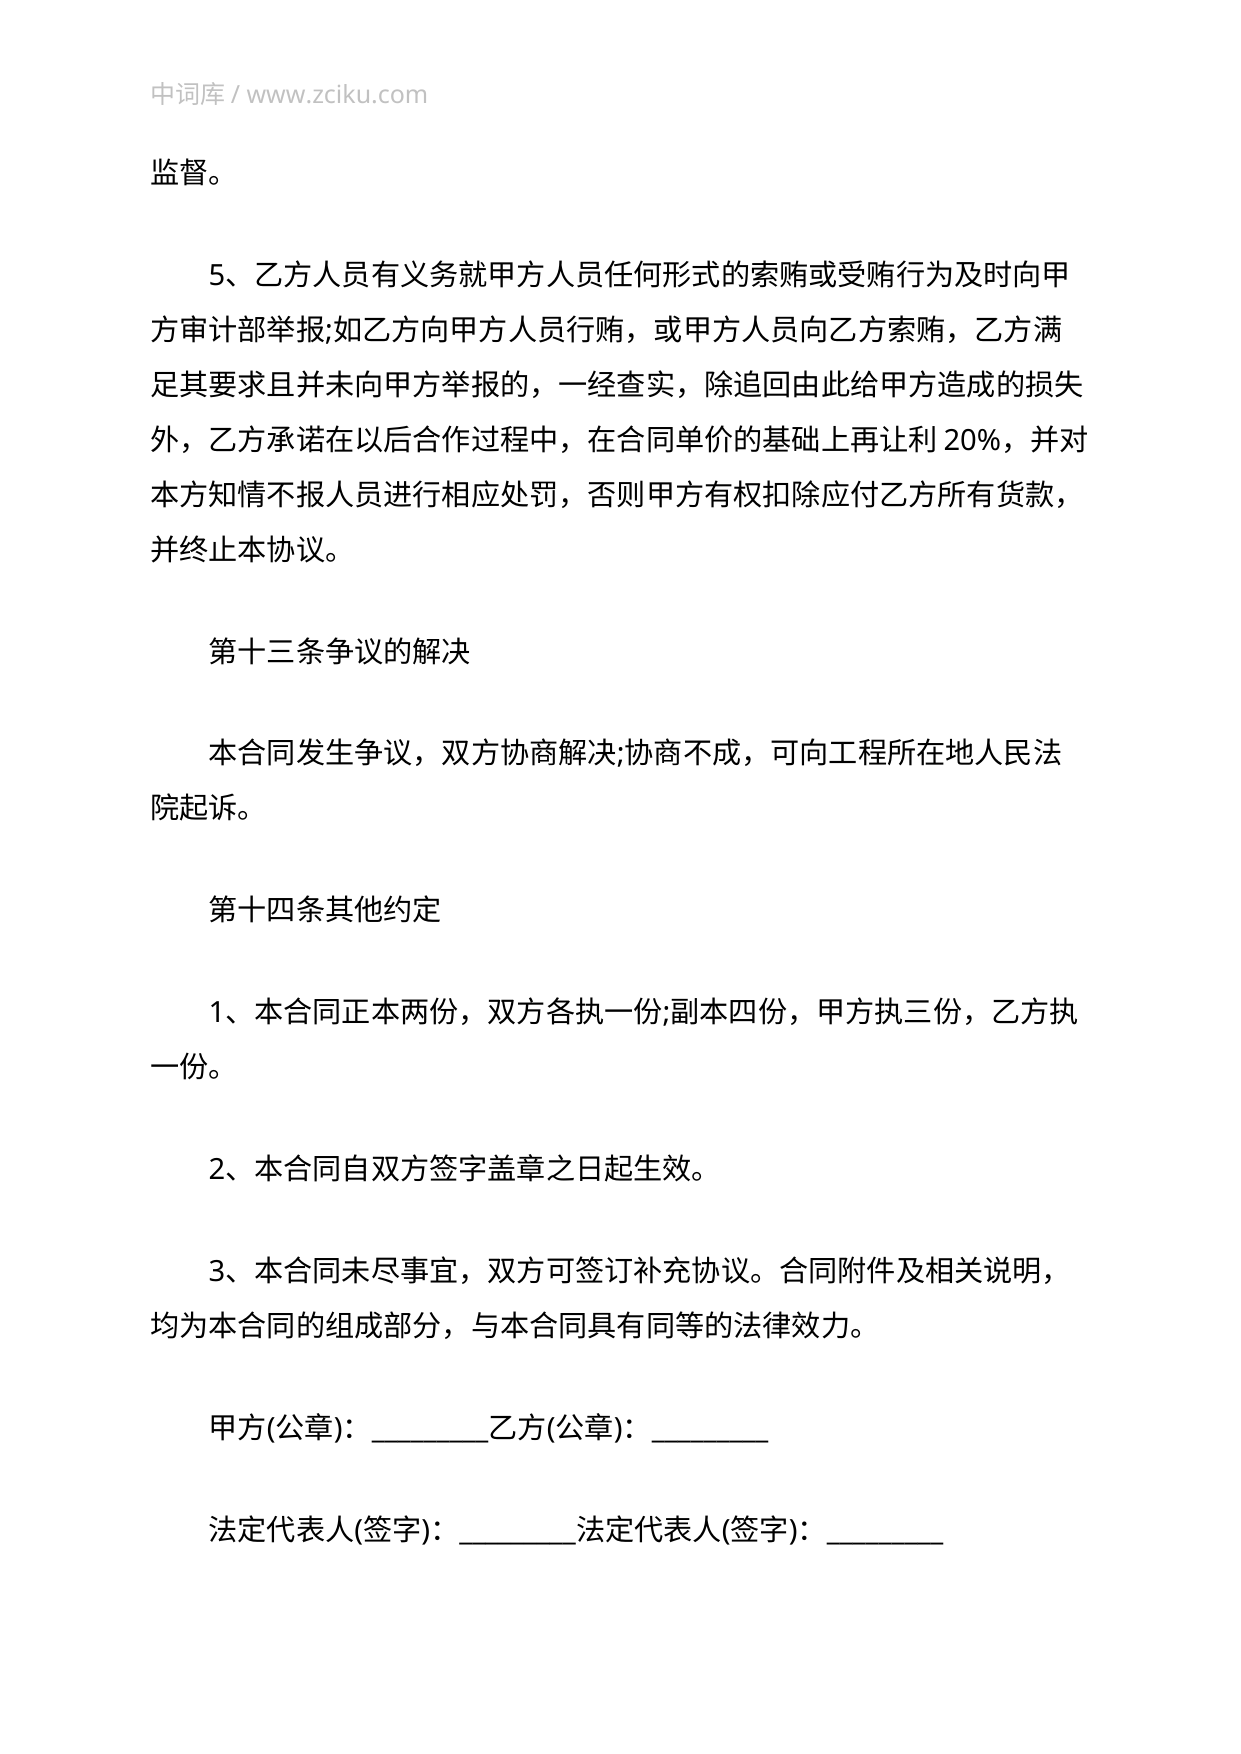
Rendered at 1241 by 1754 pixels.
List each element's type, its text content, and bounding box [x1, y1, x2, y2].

text 3、本合同未尽事宜，双方可签订补充协议。合同附件及相关说明，均为本合同的组成部分，与本合同具有同等的法律效力。 [150, 1247, 1090, 1345]
text 5、乙方人员有义务就甲方人员任何形式的索贿或受贿行为及时向甲方审计部举报;如乙方向甲方人员行贿，或甲方人员向乙方索贿，乙方满足其要求且并未向甲方举报的，一经查实，除追回由此给甲方造成的损失外，乙方承诺在以后合作过程中，在合同单价的基础上再让利20%，并对本方知情不报人员进行相应处罚，否则甲方有权扣除应付乙方所有货款，并终止本协议。 [150, 252, 1090, 569]
text 2、本合同自双方签字盖章之日起生效。 [150, 1145, 1090, 1188]
text 第十三条争议的解决 [150, 628, 1090, 671]
text 甲方(公章)：_________乙方(公章)：_________ [150, 1404, 1090, 1447]
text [150, 150, 1090, 192]
text 法定代表人(签字)：_________法定代表人(签字)：_________ [150, 1506, 1090, 1548]
text 1、本合同正本两份，双方各执一份;副本四份，甲方执三份，乙方执一份。 [150, 989, 1090, 1086]
text 本合同发生争议，双方协商解决;协商不成，可向工程所在地人民法院起诉。 [150, 730, 1090, 827]
text 第十四条其他约定 [150, 887, 1090, 929]
